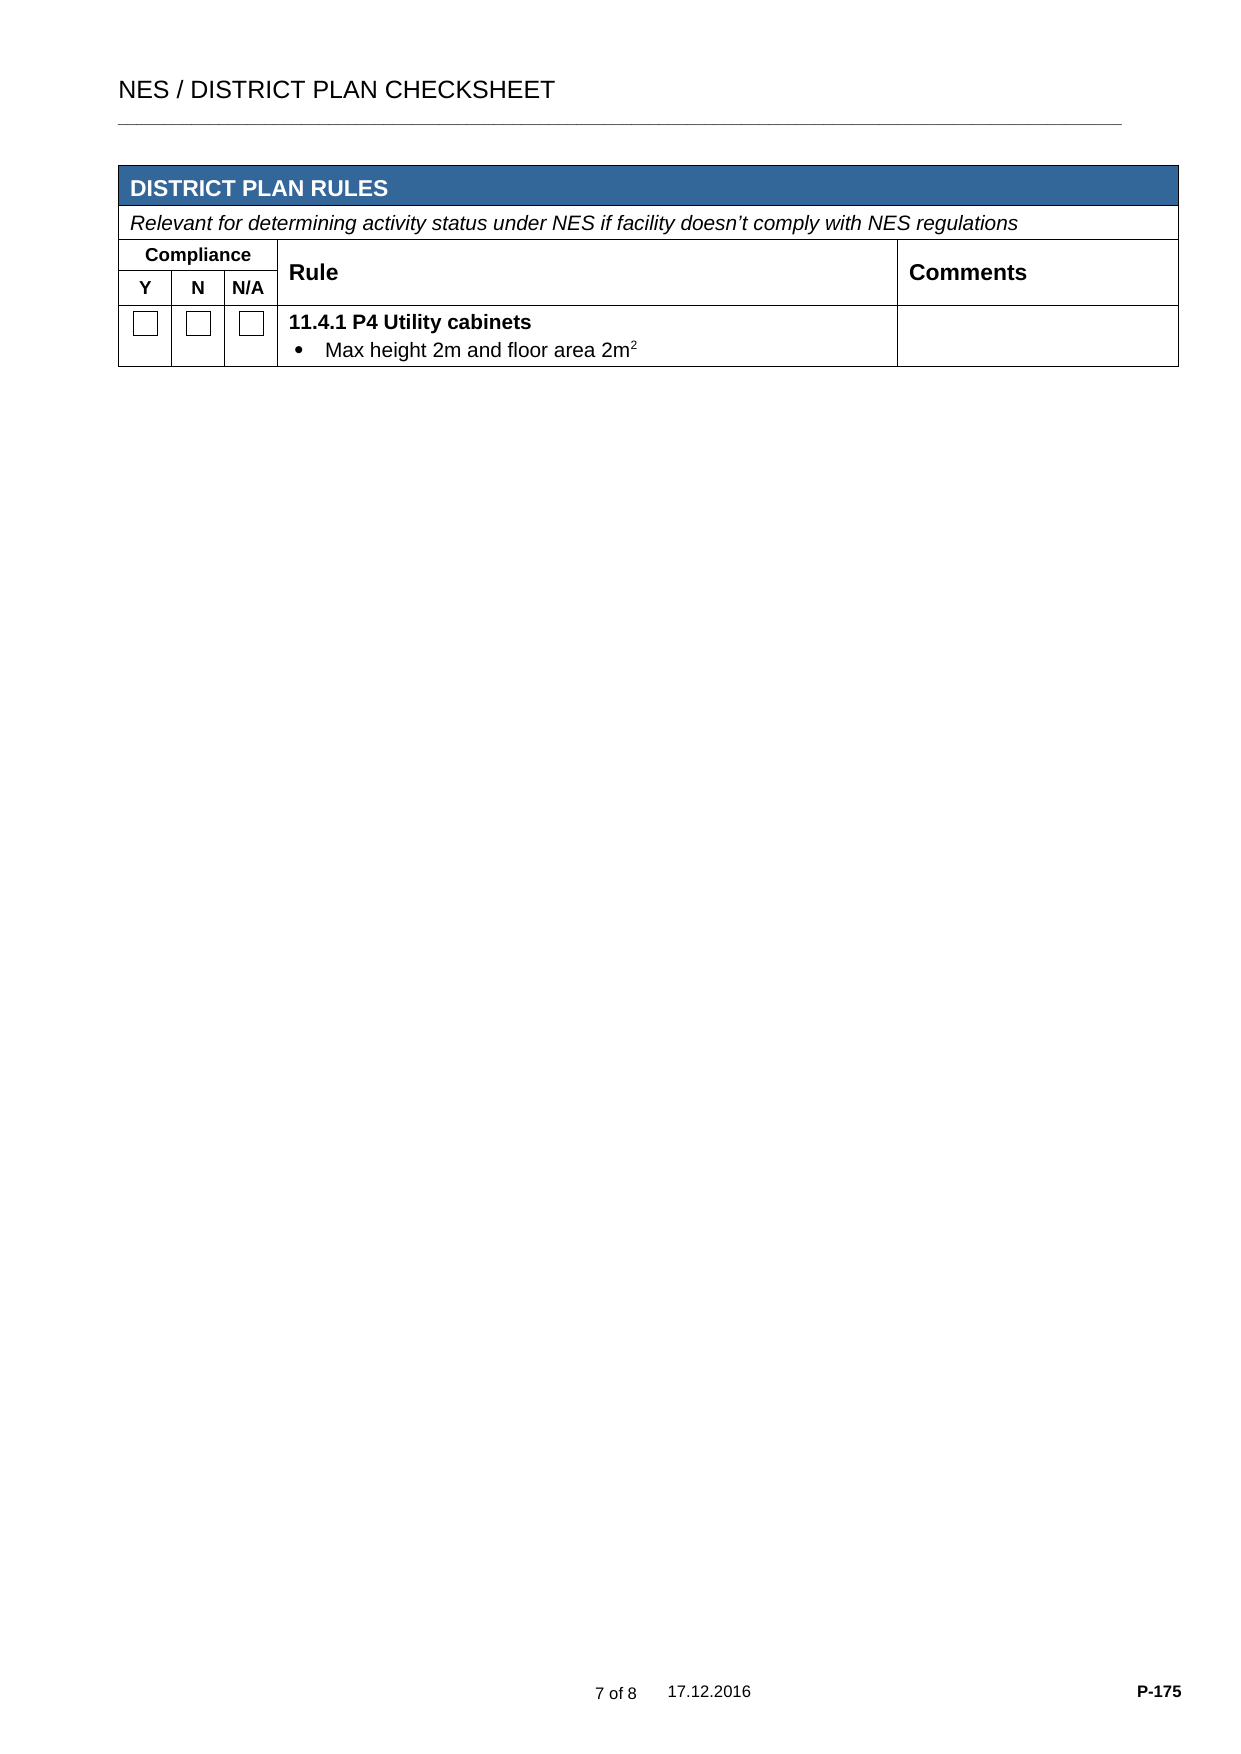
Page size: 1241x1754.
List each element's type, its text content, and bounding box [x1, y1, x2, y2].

table_cell N/A [225, 271, 277, 304]
table_cell [172, 306, 224, 366]
table_cell N [172, 271, 224, 304]
table_cell [898, 306, 1178, 366]
table_cell Compliance [119, 240, 277, 269]
table_cell Relevant for determining activity status under NES if facility doesn’t comply with NES regulations [119, 206, 1178, 239]
table_cell Comments [898, 240, 1178, 304]
table_cell Y [119, 271, 171, 304]
table_cell [119, 306, 171, 366]
table_cell Rule [278, 240, 897, 304]
table_cell [225, 306, 277, 366]
table_header DISTRICT PLAN RULES [119, 166, 1178, 205]
table_cell 11.4.1 P4 Utility cabinets Max height 2m and floor area 2m2 [278, 306, 897, 366]
